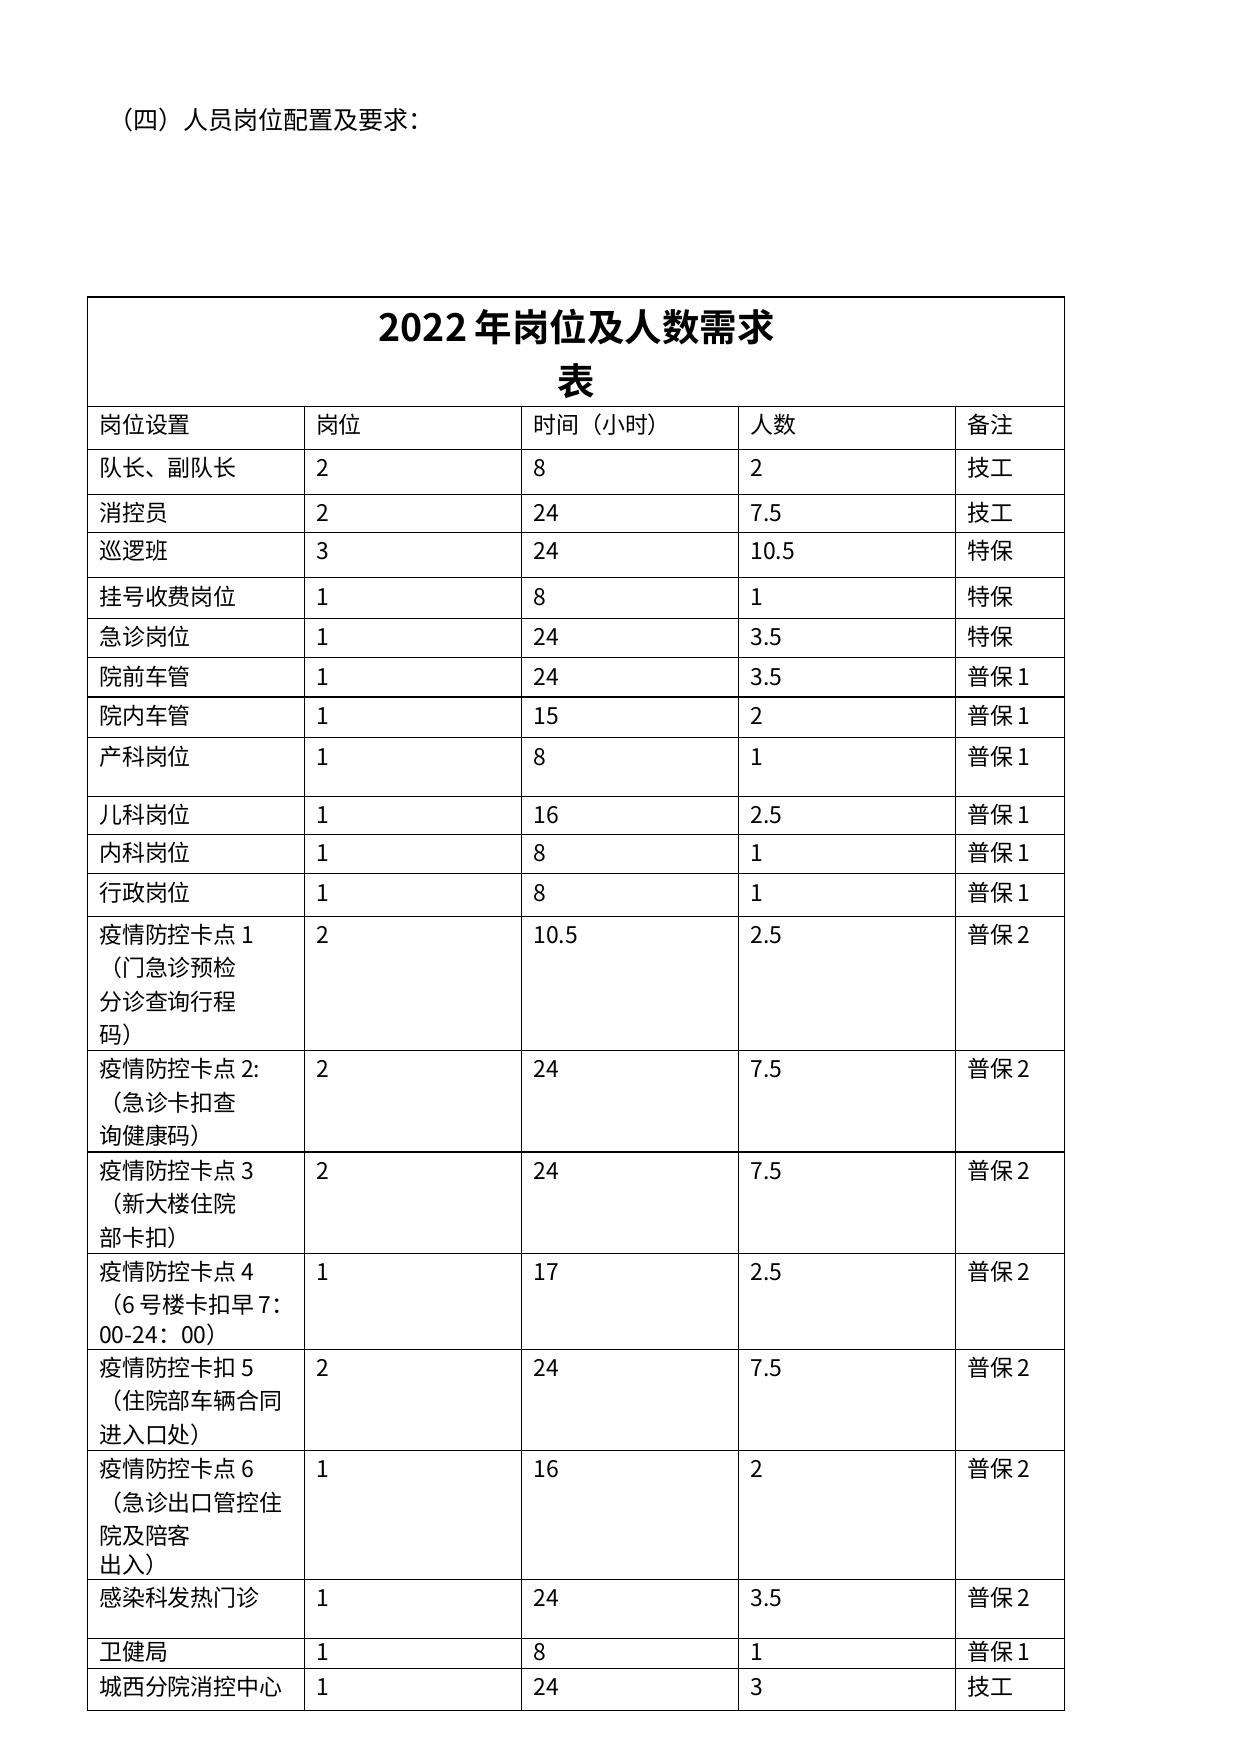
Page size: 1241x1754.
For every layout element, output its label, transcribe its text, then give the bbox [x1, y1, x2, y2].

table_cell 7.5 [739, 1153, 955, 1253]
table_cell 普保2 [956, 1580, 1064, 1637]
table_cell 1 [305, 1451, 521, 1578]
table_cell 1 [305, 835, 521, 873]
table_cell 1 [305, 619, 521, 657]
table_cell 2 [305, 450, 521, 494]
table_cell 内科岗位 [88, 835, 304, 873]
table_cell 行政岗位 [88, 874, 304, 916]
table_cell 疫情防控卡点3 （新大楼住院部卡扣） [88, 1153, 304, 1253]
table_cell 城西分院消控中心 [88, 1669, 304, 1710]
table_cell 2 [305, 1153, 521, 1253]
table_cell 1 [305, 1669, 521, 1710]
table_cell 1 [305, 874, 521, 916]
table_cell 1 [739, 835, 955, 873]
text （四）人员岗位配置及要求： [108, 100, 1196, 136]
table_cell 岗位 [305, 407, 521, 448]
table_cell 普保2 [956, 1153, 1064, 1253]
table_cell 7.5 [739, 1350, 955, 1450]
table_cell 普保2 [956, 1051, 1064, 1151]
table_cell 8 [522, 450, 738, 494]
table_cell 技工 [956, 495, 1064, 532]
table_cell 17 [522, 1254, 738, 1348]
table_cell 卫健局 [88, 1639, 304, 1667]
table_cell 普保1 [956, 658, 1064, 696]
table_cell 24 [522, 1580, 738, 1637]
table_cell 2.5 [739, 917, 955, 1050]
table_cell 1 [739, 874, 955, 916]
table_cell 8 [522, 1639, 738, 1667]
table_cell 普保1 [956, 835, 1064, 873]
table_cell 15 [522, 698, 738, 737]
table_cell 疫情防控卡点1 （门急诊预检分诊查询行程码） [88, 917, 304, 1050]
table_cell 24 [522, 495, 738, 532]
table_cell 24 [522, 1669, 738, 1710]
table_cell 1 [305, 1580, 521, 1637]
table_cell 3.5 [739, 619, 955, 657]
table_cell 备注 [956, 407, 1064, 448]
table_cell 3.5 [739, 1580, 955, 1637]
table_cell 人数 [739, 407, 955, 448]
table_cell 普保1 [956, 738, 1064, 796]
table_cell 普保1 [956, 797, 1064, 834]
table_cell 普保2 [956, 1350, 1064, 1450]
table_cell 7.5 [739, 495, 955, 532]
table_cell 8 [522, 874, 738, 916]
table_cell 2 [305, 1051, 521, 1151]
table_cell 巡逻班 [88, 533, 304, 577]
table_cell 2.5 [739, 797, 955, 834]
table_cell 2 [305, 917, 521, 1050]
table_cell 1 [739, 1639, 955, 1667]
table_cell 技工 [956, 450, 1064, 494]
table_cell 疫情防控卡点4 （6号楼卡扣早7： 00-24：00） [88, 1254, 304, 1348]
table_cell 24 [522, 533, 738, 577]
table_cell 1 [305, 1254, 521, 1348]
table_cell 24 [522, 1051, 738, 1151]
table_cell 普保2 [956, 1451, 1064, 1578]
table_cell 24 [522, 619, 738, 657]
table_cell 16 [522, 797, 738, 834]
table_cell 3 [305, 533, 521, 577]
table_cell 8 [522, 835, 738, 873]
table_cell 1 [739, 738, 955, 796]
table_cell 8 [522, 578, 738, 618]
table_cell 1 [305, 698, 521, 737]
table_cell 疫情防控卡扣5 （住院部车辆合同进入口处） [88, 1350, 304, 1450]
table_cell 1 [305, 578, 521, 618]
table_cell 院前车管 [88, 658, 304, 696]
table_cell 1 [305, 1639, 521, 1667]
table_cell 感染科发热门诊 [88, 1580, 304, 1637]
table_cell 24 [522, 1350, 738, 1450]
table_cell 2 [305, 1350, 521, 1450]
table_cell 3 [739, 1669, 955, 1710]
table_cell 挂号收费岗位 [88, 578, 304, 618]
table_cell 急诊岗位 [88, 619, 304, 657]
table_cell 岗位设置 [88, 407, 304, 448]
table_cell 特保 [956, 533, 1064, 577]
table_cell 普保1 [956, 1639, 1064, 1667]
table_cell 产科岗位 [88, 738, 304, 796]
table_cell 10.5 [522, 917, 738, 1050]
table_cell 3.5 [739, 658, 955, 696]
table_cell 1 [305, 738, 521, 796]
table_cell 普保1 [956, 874, 1064, 916]
table_cell 特保 [956, 578, 1064, 618]
table_header 2022年岗位及人数需求表 [88, 298, 1064, 406]
table_cell 1 [305, 797, 521, 834]
table_cell 时间（小时） [522, 407, 738, 448]
table_cell 7.5 [739, 1051, 955, 1151]
table_cell 10.5 [739, 533, 955, 577]
table_cell 普保2 [956, 917, 1064, 1050]
table_cell 2 [739, 450, 955, 494]
table_cell 2 [739, 698, 955, 737]
table_cell 2 [305, 495, 521, 532]
table_cell 16 [522, 1451, 738, 1578]
table_cell 1 [739, 578, 955, 618]
table_cell 普保2 [956, 1254, 1064, 1348]
table_cell 2.5 [739, 1254, 955, 1348]
table_cell 院内车管 [88, 698, 304, 737]
table_cell 消控员 [88, 495, 304, 532]
table_cell 儿科岗位 [88, 797, 304, 834]
table_cell 特保 [956, 619, 1064, 657]
table_cell 疫情防控卡点2: （急诊卡扣查询健康码） [88, 1051, 304, 1151]
table_cell 24 [522, 658, 738, 696]
table_cell 24 [522, 1153, 738, 1253]
table_cell 技工 [956, 1669, 1064, 1710]
table_cell 队长、副队长 [88, 450, 304, 494]
table_cell 2 [739, 1451, 955, 1578]
table_cell 8 [522, 738, 738, 796]
table_cell 1 [305, 658, 521, 696]
table_cell 普保1 [956, 698, 1064, 737]
table_cell 疫情防控卡点6 （急诊出口管控住院及陪客 出入） [88, 1451, 304, 1578]
